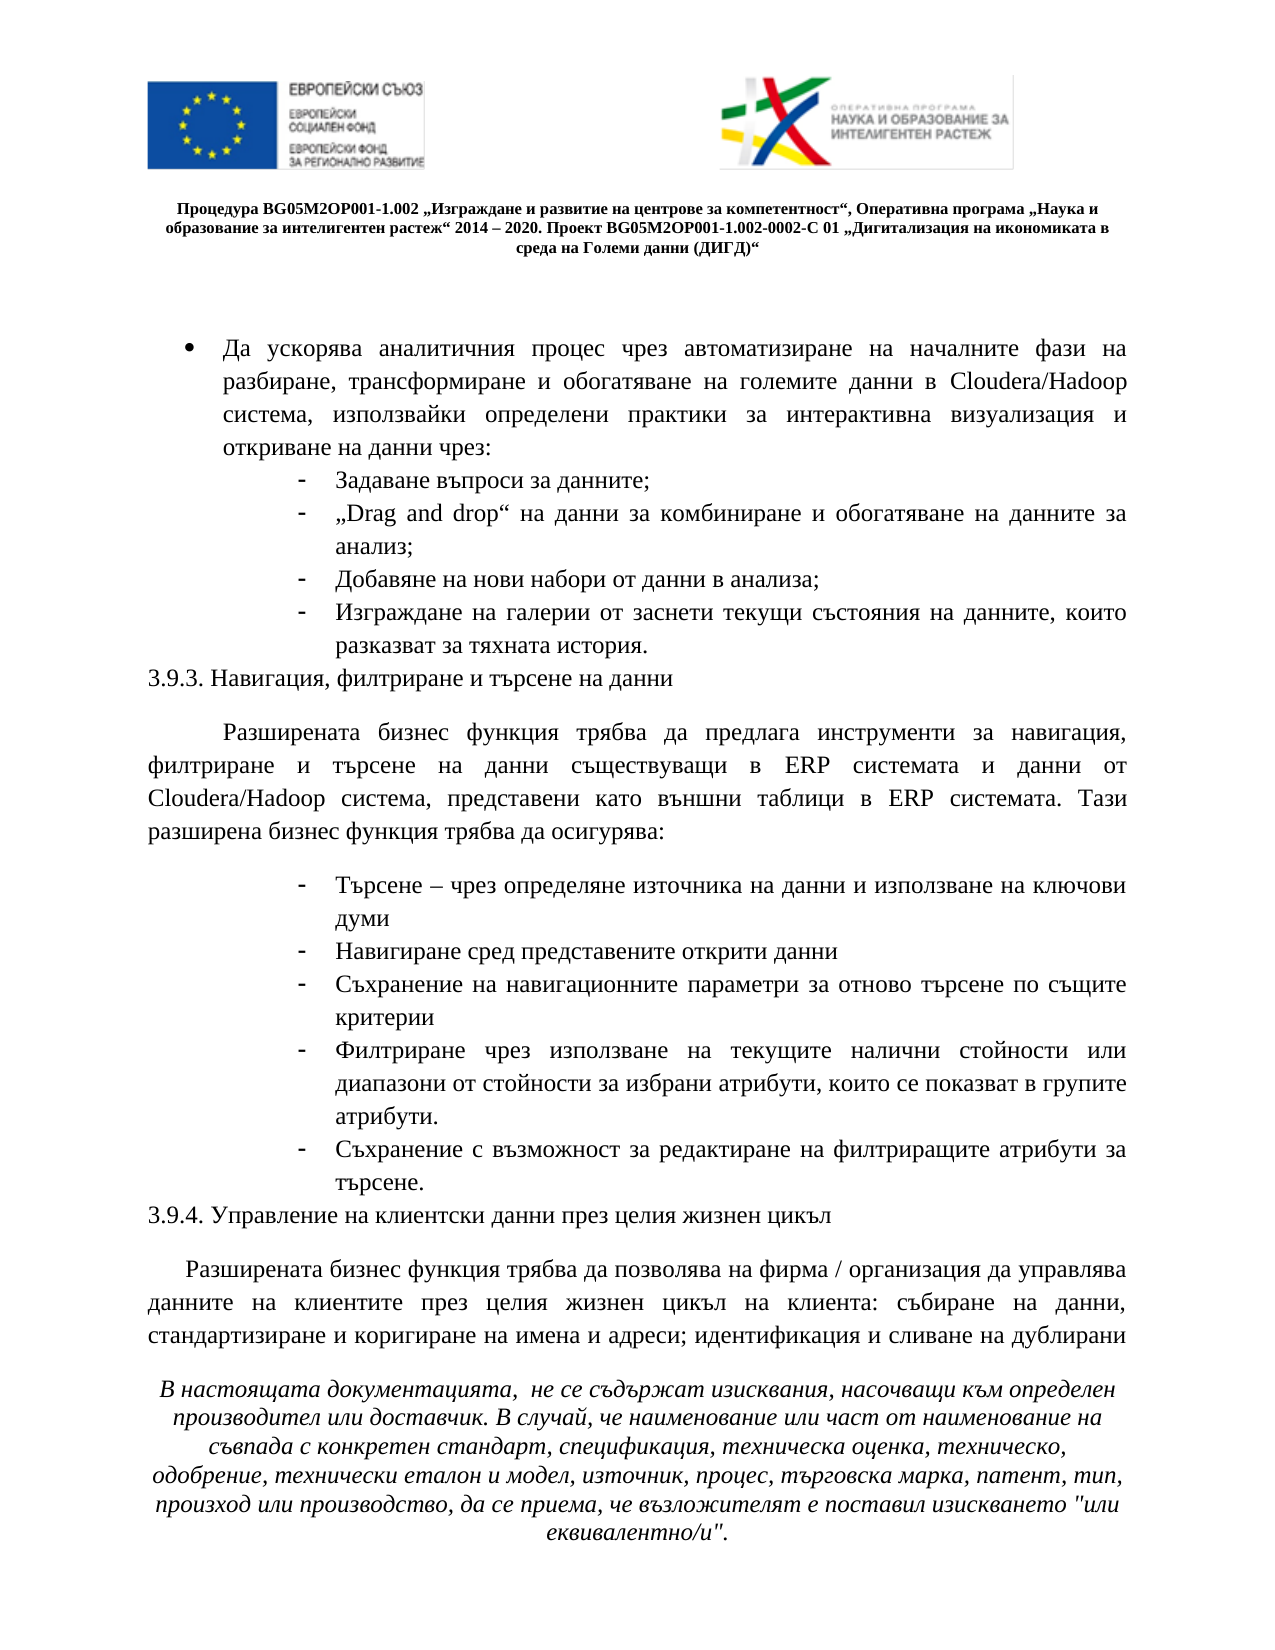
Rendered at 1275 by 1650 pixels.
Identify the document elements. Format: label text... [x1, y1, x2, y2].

picture [147, 81, 426, 171]
list Търсене – чрез определяне източника на данни и използване на ключови думи [298, 870, 1127, 932]
list Добавяне на нови набори от данни в анализа; [298, 564, 1127, 593]
list „Drag and drop“ на данни за комбиниране и обогатяване на данните за анализ; [298, 498, 1127, 560]
list Филтриране чрез използване на текущите налични стойности или диапазони от стойности за избрани атрибути, които се показват в групите атрибути. [298, 1035, 1127, 1130]
text 3.9.3. Навигация, филтриране и търсене на данни [148, 663, 1127, 692]
list Изграждане на галерии от заснети текущи състояния на данните, които разказват за тяхната история. [298, 597, 1127, 659]
list Съхранение на навигационните параметри за отново търсене по същите критерии [298, 969, 1127, 1031]
list Съхранение с възможност за редактиране на филтриращите атрибути за търсене. [298, 1134, 1127, 1196]
list Задаване въпроси за данните; [298, 465, 1127, 494]
list Да ускорява аналитичния процес чрез автоматизиране на началните фази на разбиране, трансформиране и обогатяване на големите данни в Cloudera/Hadoop система, използвайки определени практики за интерактивна визуализация и откриване на данни чрез: [185, 333, 1127, 461]
text Разширената бизнес функция трябва да предлага инструменти за навигация, филтриране и търсене на данни съществуващи в ERP системата и данни от Cloudera/Hadoop система, представени като външни таблици в ERP системата. Тази разширена бизнес функция трябва да осигурява: [148, 717, 1127, 845]
picture [719, 75, 1015, 171]
text 3.9.4. Управление на клиентски данни през целия жизнен цикъл [148, 1200, 1127, 1229]
list Навигиране сред представените открити данни [298, 936, 1127, 965]
